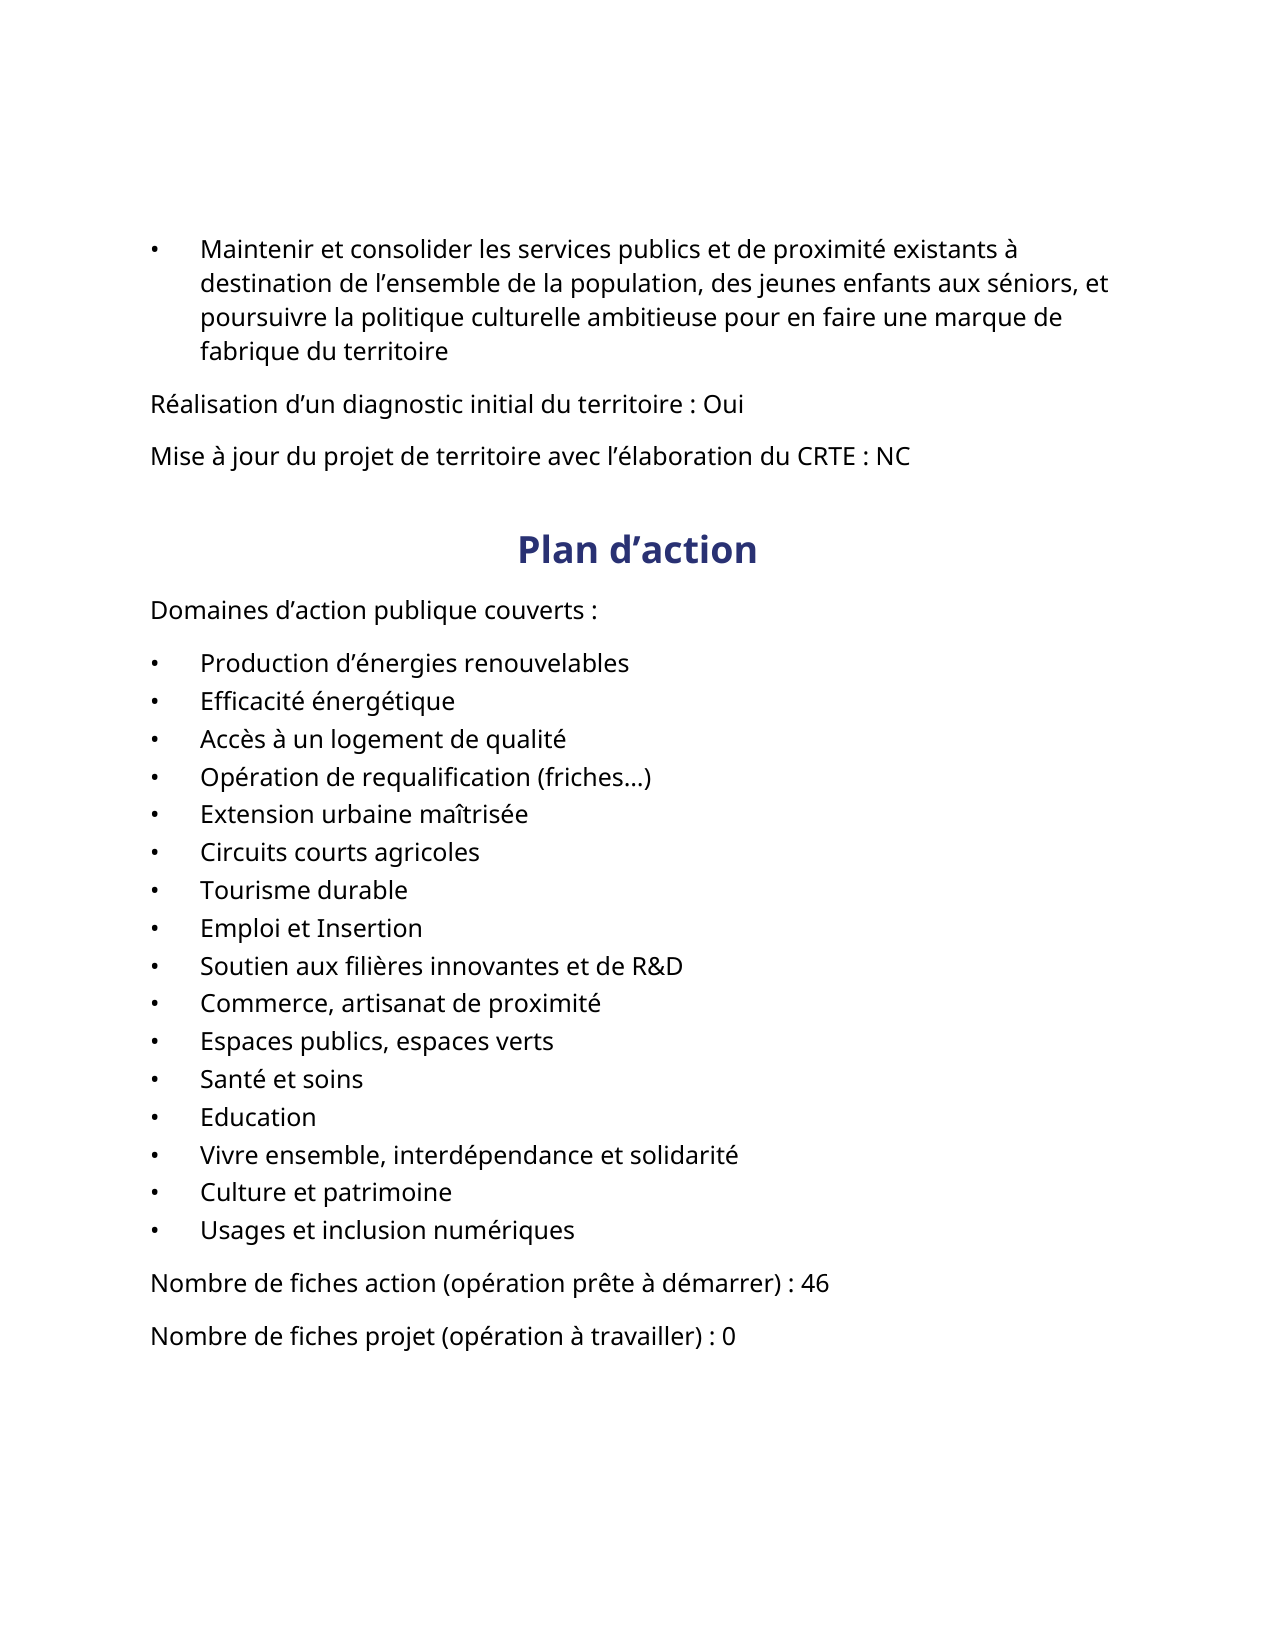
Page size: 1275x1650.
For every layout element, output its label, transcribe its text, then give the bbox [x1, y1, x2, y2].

list Espaces publics, espaces verts [150, 1024, 1125, 1058]
text Nombre de fiches projet (opération à travailler) : 0 [150, 1318, 1125, 1353]
list Soutien aux filières innovantes et de R&D [150, 948, 1125, 982]
list Opération de requalification (friches…) [150, 759, 1125, 793]
text Nombre de fiches action (opération prête à démarrer) : 46 [150, 1266, 1125, 1300]
list Santé et soins [150, 1062, 1125, 1096]
list Production d’énergies renouvelables [150, 646, 1125, 680]
list Commerce, artisanat de proximité [150, 986, 1125, 1020]
list Efficacité énergétique [150, 683, 1125, 718]
list Circuits courts agricoles [150, 835, 1125, 869]
list Accès à un logement de qualité [150, 721, 1125, 755]
text Mise à jour du projet de territoire avec l’élaboration du CRTE : NC [150, 439, 1125, 473]
list Culture et patrimoine [150, 1175, 1125, 1209]
text Réalisation d’un diagnostic initial du territoire : Oui [150, 386, 1125, 420]
list Vivre ensemble, interdépendance et solidarité [150, 1137, 1125, 1171]
list Maintenir et consolider les services publics et de proximité existants à destination de l’ensemble de la population, des jeunes enfants aux séniors, et poursuivre la politique culturelle ambitieuse pour en faire une marque de fabrique du territoire [150, 231, 1125, 367]
list Usages et inclusion numériques [150, 1213, 1125, 1247]
list Extension urbaine maîtrisée [150, 797, 1125, 831]
text Domaines d’action publique couverts : [150, 593, 1125, 627]
list Emploi et Insertion [150, 910, 1125, 944]
subtitle Plan d’action [150, 523, 1125, 574]
list Education [150, 1099, 1125, 1133]
list Tourisme durable [150, 873, 1125, 907]
